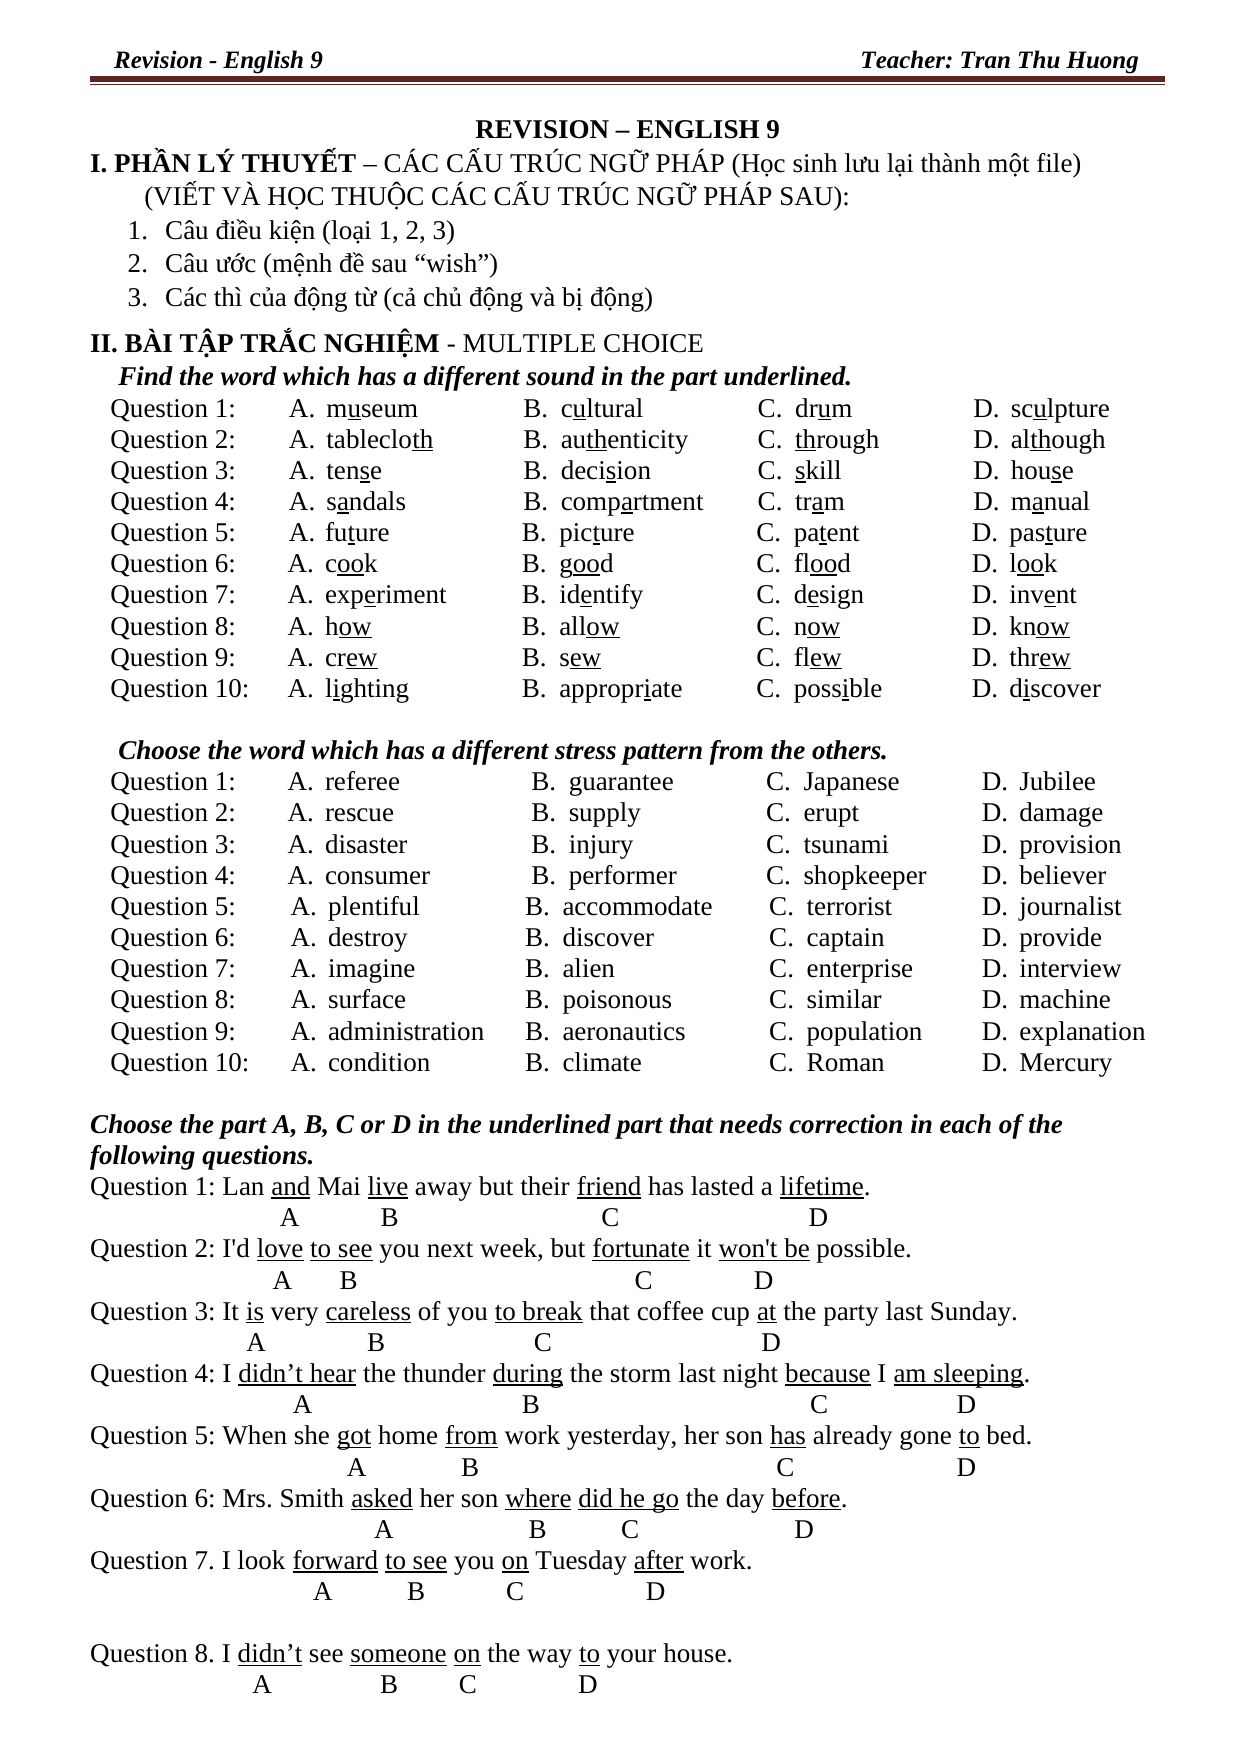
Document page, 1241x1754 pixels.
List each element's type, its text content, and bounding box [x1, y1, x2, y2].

table_cell know [962, 610, 1187, 641]
table_cell tsunami [756, 828, 969, 859]
table_cell design [746, 579, 962, 610]
table_cell future [278, 516, 512, 547]
table_cell Question 3: [99, 828, 277, 859]
list Câu ước (mệnh đề sau “wish”) [127, 247, 1165, 278]
text Question 8. I didn’t see someone on the way to your house. [90, 1637, 1165, 1669]
table_header Jubilee [969, 765, 1206, 797]
table_cell house [962, 454, 1187, 485]
table_cell tram [746, 485, 962, 516]
table_cell decision [512, 454, 746, 485]
table_header sculpture [962, 392, 1187, 423]
text Question 3: It is very careless of you to break that coffee cup at the party last Sunday. A B C D [90, 1295, 1165, 1357]
table_header cultural [512, 392, 746, 423]
table_cell although [962, 423, 1187, 454]
table_cell how [278, 610, 512, 641]
table_cell through [746, 423, 962, 454]
table_cell population [756, 1015, 969, 1046]
table_cell climate [512, 1046, 756, 1077]
table_cell allow [512, 610, 746, 641]
table_header Japanese [756, 765, 969, 797]
table_cell threw [962, 641, 1187, 672]
table_cell similar [756, 984, 969, 1014]
list Câu điều kiện (loại 1, 2, 3) [127, 214, 1165, 245]
text A B C D [90, 1669, 1165, 1700]
text Question 5: When she got home from work yesterday, her son has already gone to bed. [90, 1419, 1165, 1451]
table_cell shopkeeper [756, 859, 969, 890]
table_cell cook [278, 548, 512, 578]
table_header Question 1: [99, 765, 277, 797]
table_cell good [512, 548, 746, 578]
text Question 2: I'd love to see you next week, but fortunate it won't be possible. [90, 1233, 1165, 1264]
table_cell Mercury [969, 1046, 1206, 1077]
text A B C D [90, 1575, 1165, 1606]
table_cell alien [512, 952, 756, 983]
table_cell Question 6: [99, 921, 277, 952]
table_cell crew [278, 641, 512, 672]
table_cell Question 5: [99, 516, 277, 547]
table_cell imagine [278, 952, 512, 983]
table_cell invent [962, 579, 1187, 610]
table_cell Question 8: [99, 984, 277, 1014]
table_cell surface [278, 984, 512, 1014]
table_cell Question 2: [99, 797, 277, 828]
table_cell pasture [962, 516, 1187, 547]
table_header referee [278, 765, 512, 797]
table_cell erupt [756, 797, 969, 828]
table_cell experiment [278, 579, 512, 610]
table_cell sandals [278, 485, 512, 516]
table_header drum [746, 392, 962, 423]
table_cell patent [746, 516, 962, 547]
text A B C D [90, 1513, 1165, 1544]
list Choose the word which has a different stress pattern from the others. [118, 734, 1165, 765]
table_header museum [278, 392, 512, 423]
table_cell sew [512, 641, 746, 672]
table_cell provide [969, 921, 1206, 952]
table_cell enterprise [756, 952, 969, 983]
table_cell discover [962, 672, 1187, 703]
table_cell look [962, 548, 1187, 578]
table_header guarantee [512, 765, 756, 797]
list Find the word which has a different sound in the part underlined. [118, 361, 1165, 392]
table_cell appropriate [512, 672, 746, 703]
table_cell Question 7: [99, 579, 277, 610]
table_cell rescue [278, 797, 512, 828]
table_cell captain [756, 921, 969, 952]
table_cell aeronautics [512, 1015, 756, 1046]
table_cell machine [969, 984, 1206, 1014]
table_cell compartment [512, 485, 746, 516]
text Question 4: I didn’t hear the thunder during the storm last night because I am sleeping. [90, 1357, 1165, 1388]
table_cell identify [512, 579, 746, 610]
table_cell picture [512, 516, 746, 547]
table_cell Question 10: [99, 1046, 277, 1077]
table_cell Roman [756, 1046, 969, 1077]
list Các thì của động từ (cả chủ động và bị động) [127, 281, 1165, 312]
table_cell Question 4: [99, 485, 277, 516]
table_cell believer [969, 859, 1206, 890]
text A B C D [90, 1451, 1165, 1482]
table_cell administration [278, 1015, 512, 1046]
table_cell provision [969, 828, 1206, 859]
text Question 7. I look forward to see you on Tuesday after work. [90, 1544, 1165, 1575]
table_cell Question 5: [99, 890, 277, 921]
table_cell accommodate [512, 890, 756, 921]
table_cell Question 8: [99, 610, 277, 641]
text Choose the part A, B, C or D in the underlined part that needs correction in each of the following questions. [90, 1108, 1165, 1170]
table_cell Question 7: [99, 952, 277, 983]
table_cell flood [746, 548, 962, 578]
table_cell supply [512, 797, 756, 828]
table_cell tablecloth [278, 423, 512, 454]
table_cell disaster [278, 828, 512, 859]
text Question 6: Mrs. Smith asked her son where did he go the day before. [90, 1482, 1165, 1513]
text I. PHẦN LÝ THUYẾT – CÁC CẤU TRÚC NGỮ PHÁP (Học sinh lưu lại thành một file) [90, 147, 1165, 178]
table_cell Question 6: [99, 548, 277, 578]
table_cell interview [969, 952, 1206, 983]
table_cell consumer [278, 859, 512, 890]
text REVISION – ENGLISH 9 [90, 113, 1165, 144]
table_cell Question 10: [99, 672, 277, 703]
table_cell Question 4: [99, 859, 277, 890]
table_cell now [746, 610, 962, 641]
table_cell condition [278, 1046, 512, 1077]
text II. BÀI TẬP TRẮC NGHIỆM - MULTIPLE CHOICE [90, 327, 1165, 358]
table_cell injury [512, 828, 756, 859]
table_cell plentiful [278, 890, 512, 921]
table_cell Question 9: [99, 1015, 277, 1046]
table_cell Question 9: [99, 641, 277, 672]
text Question 1: Lan and Mai live away but their friend has lasted a lifetime. A B C D [90, 1170, 1165, 1233]
table_header Question 1: [99, 392, 277, 423]
table_cell damage [969, 797, 1206, 828]
text A B C D [90, 1264, 1165, 1295]
table_cell tense [278, 454, 512, 485]
table_cell journalist [969, 890, 1206, 921]
table_cell performer [512, 859, 756, 890]
table_cell discover [512, 921, 756, 952]
text A B C D [90, 1388, 1165, 1419]
table_cell skill [746, 454, 962, 485]
table_cell explanation [969, 1015, 1206, 1046]
text (VIẾT VÀ HỌC THUỘC CÁC CẤU TRÚC NGỮ PHÁP SAU): [90, 180, 1165, 211]
table_cell manual [962, 485, 1187, 516]
table_cell possible [746, 672, 962, 703]
table_cell Question 2: [99, 423, 277, 454]
table_cell destroy [278, 921, 512, 952]
table_cell lighting [278, 672, 512, 703]
table_cell authenticity [512, 423, 746, 454]
table_cell Question 3: [99, 454, 277, 485]
table_cell terrorist [756, 890, 969, 921]
table_cell flew [746, 641, 962, 672]
table_cell poisonous [512, 984, 756, 1014]
